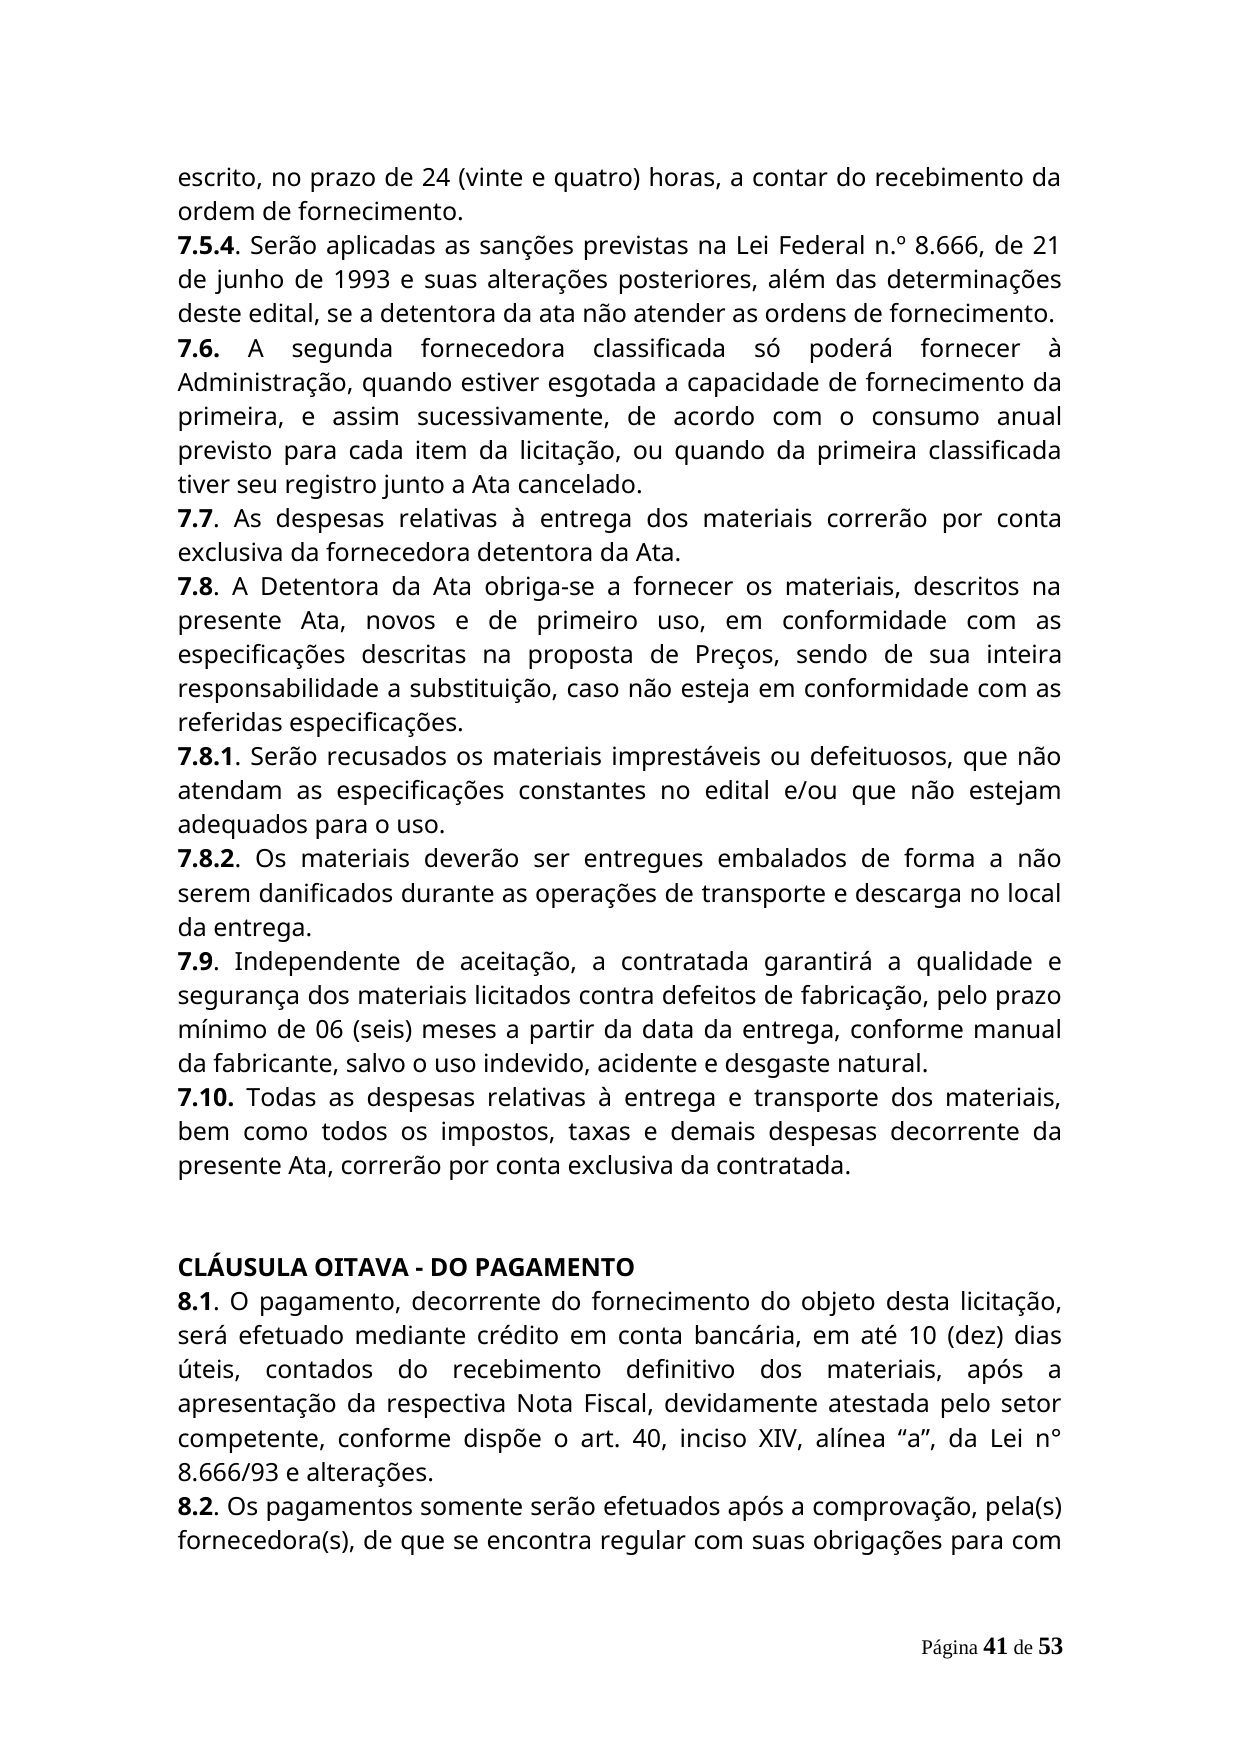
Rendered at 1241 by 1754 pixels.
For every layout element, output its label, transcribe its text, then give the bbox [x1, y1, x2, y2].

text 7.5.4. Serão aplicadas as sanções previstas na Lei Federal n.º 8.666, de 21 de junho de 1993 e suas alterações posteriores, além das determinações deste edital, se a detentora da ata não atender as ordens de fornecimento. [177, 228, 1063, 330]
text 7.8. A Detentora da Ata obriga-se a fornecer os materiais, descritos na presente Ata, novos e de primeiro uso, em conformidade com as especificações descritas na proposta de Preços, sendo de sua inteira responsabilidade a substituição, caso não esteja em conformidade com as referidas especificações. [177, 569, 1063, 739]
text 7.7. As despesas relativas à entrega dos materiais correrão por conta exclusiva da fornecedora detentora da Ata. [177, 501, 1063, 569]
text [177, 1488, 1063, 1556]
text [177, 160, 1063, 228]
text 7.9. Independente de aceitação, a contratada garantirá a qualidade e segurança dos materiais licitados contra defeitos de fabricação, pelo prazo mínimo de 06 (seis) meses a partir da data da entrega, conforme manual da fabricante, salvo o uso indevido, acidente e desgaste natural. [177, 943, 1063, 1079]
text 7.8.1. Serão recusados os materiais imprestáveis ou defeituosos, que não atendam as especificações constantes no edital e/ou que não estejam adequados para o uso. [177, 739, 1063, 841]
text CLÁUSULA OITAVA - DO PAGAMENTO [177, 1250, 1063, 1284]
text 7.10. Todas as despesas relativas à entrega e transporte dos materiais, bem como todos os impostos, taxas e demais despesas decorrente da presente Ata, correrão por conta exclusiva da contratada. [177, 1079, 1063, 1182]
text 8.1. O pagamento, decorrente do fornecimento do objeto desta licitação, será efetuado mediante crédito em conta bancária, em até 10 (dez) dias úteis, contados do recebimento definitivo dos materiais, após a apresentação da respectiva Nota Fiscal, devidamente atestada pelo setor competente, conforme dispõe o art. 40, inciso XIV, alínea “a”, da Lei n° 8.666/93 e alterações. [177, 1284, 1063, 1488]
text 7.8.2. Os materiais deverão ser entregues embalados de forma a não serem danificados durante as operações de transporte e descarga no local da entrega. [177, 841, 1063, 943]
text 7.6. A segunda fornecedora classificada só poderá fornecer à Administração, quando estiver esgotada a capacidade de fornecimento da primeira, e assim sucessivamente, de acordo com o consumo anual previsto para cada item da licitação, ou quando da primeira classificada tiver seu registro junto a Ata cancelado. [177, 330, 1063, 501]
